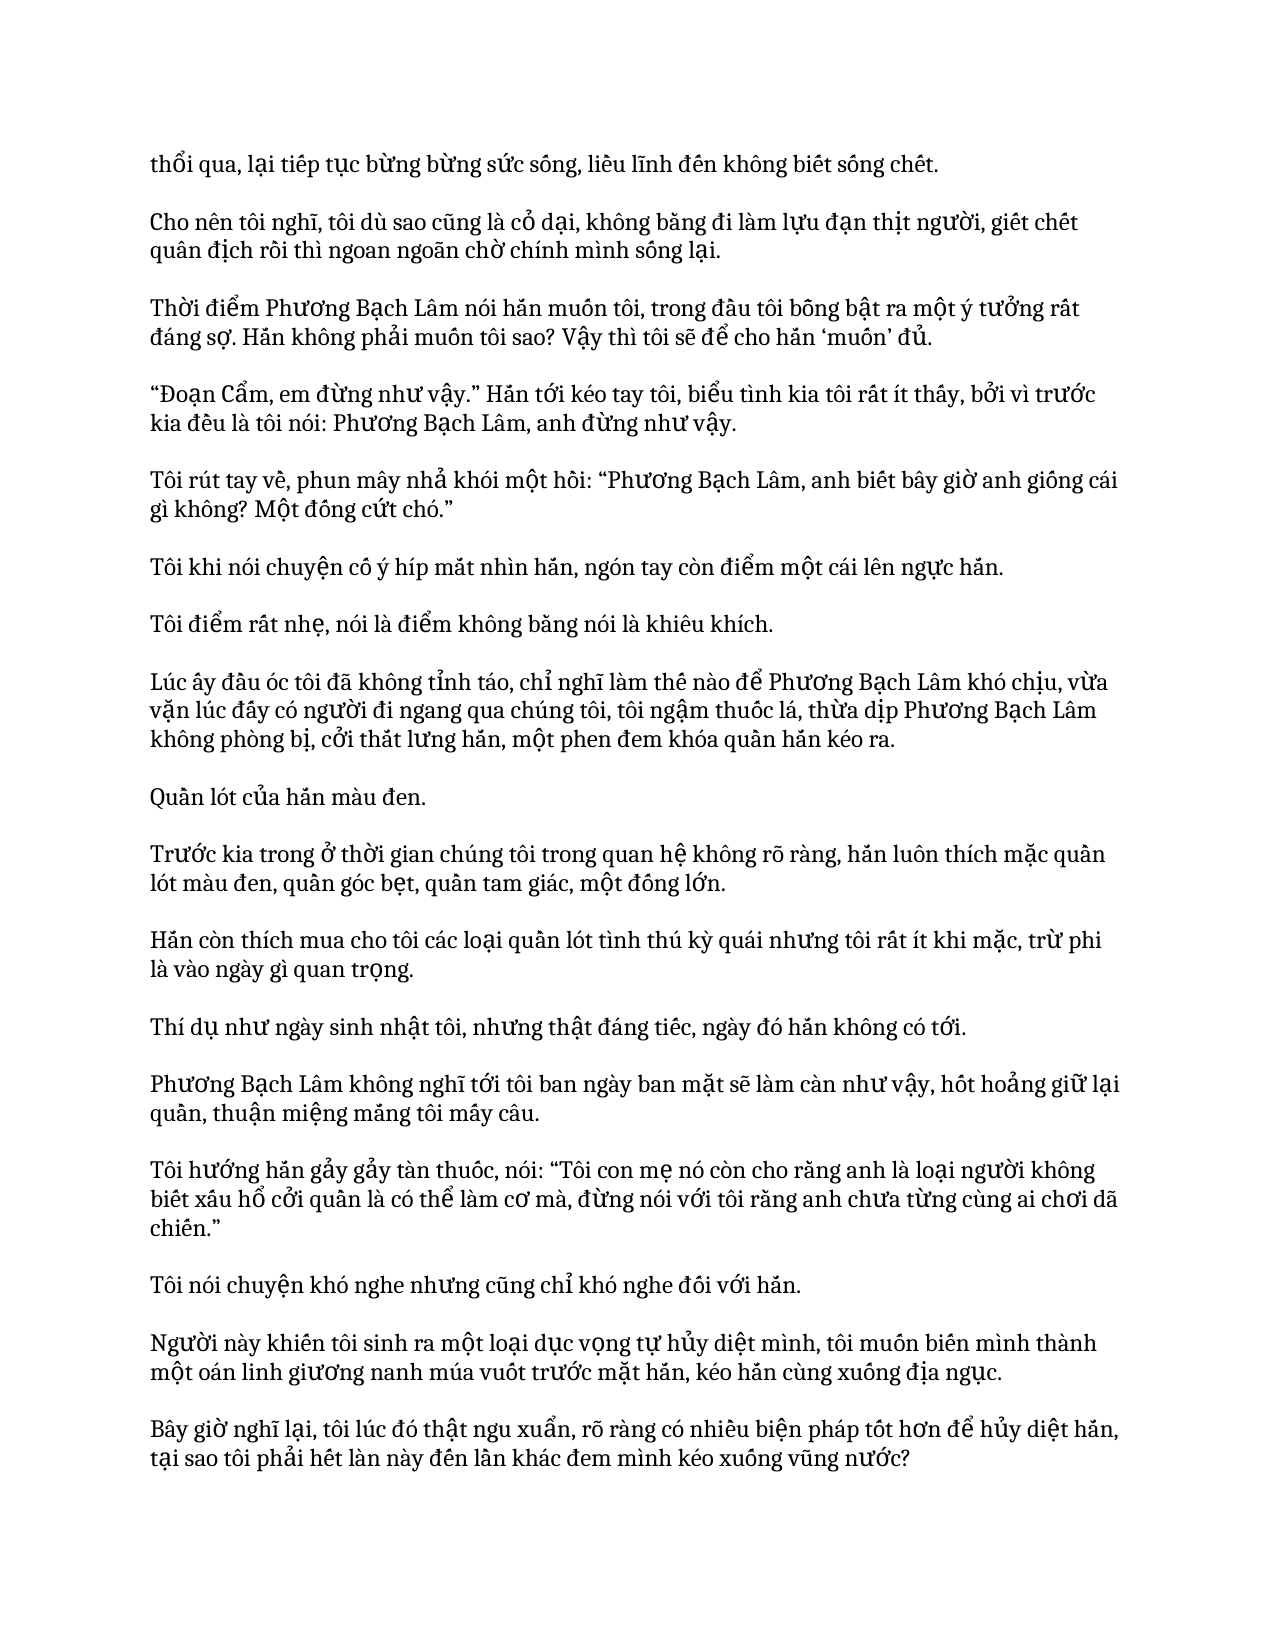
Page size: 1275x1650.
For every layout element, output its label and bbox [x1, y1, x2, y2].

text [150, 150, 1125, 1472]
